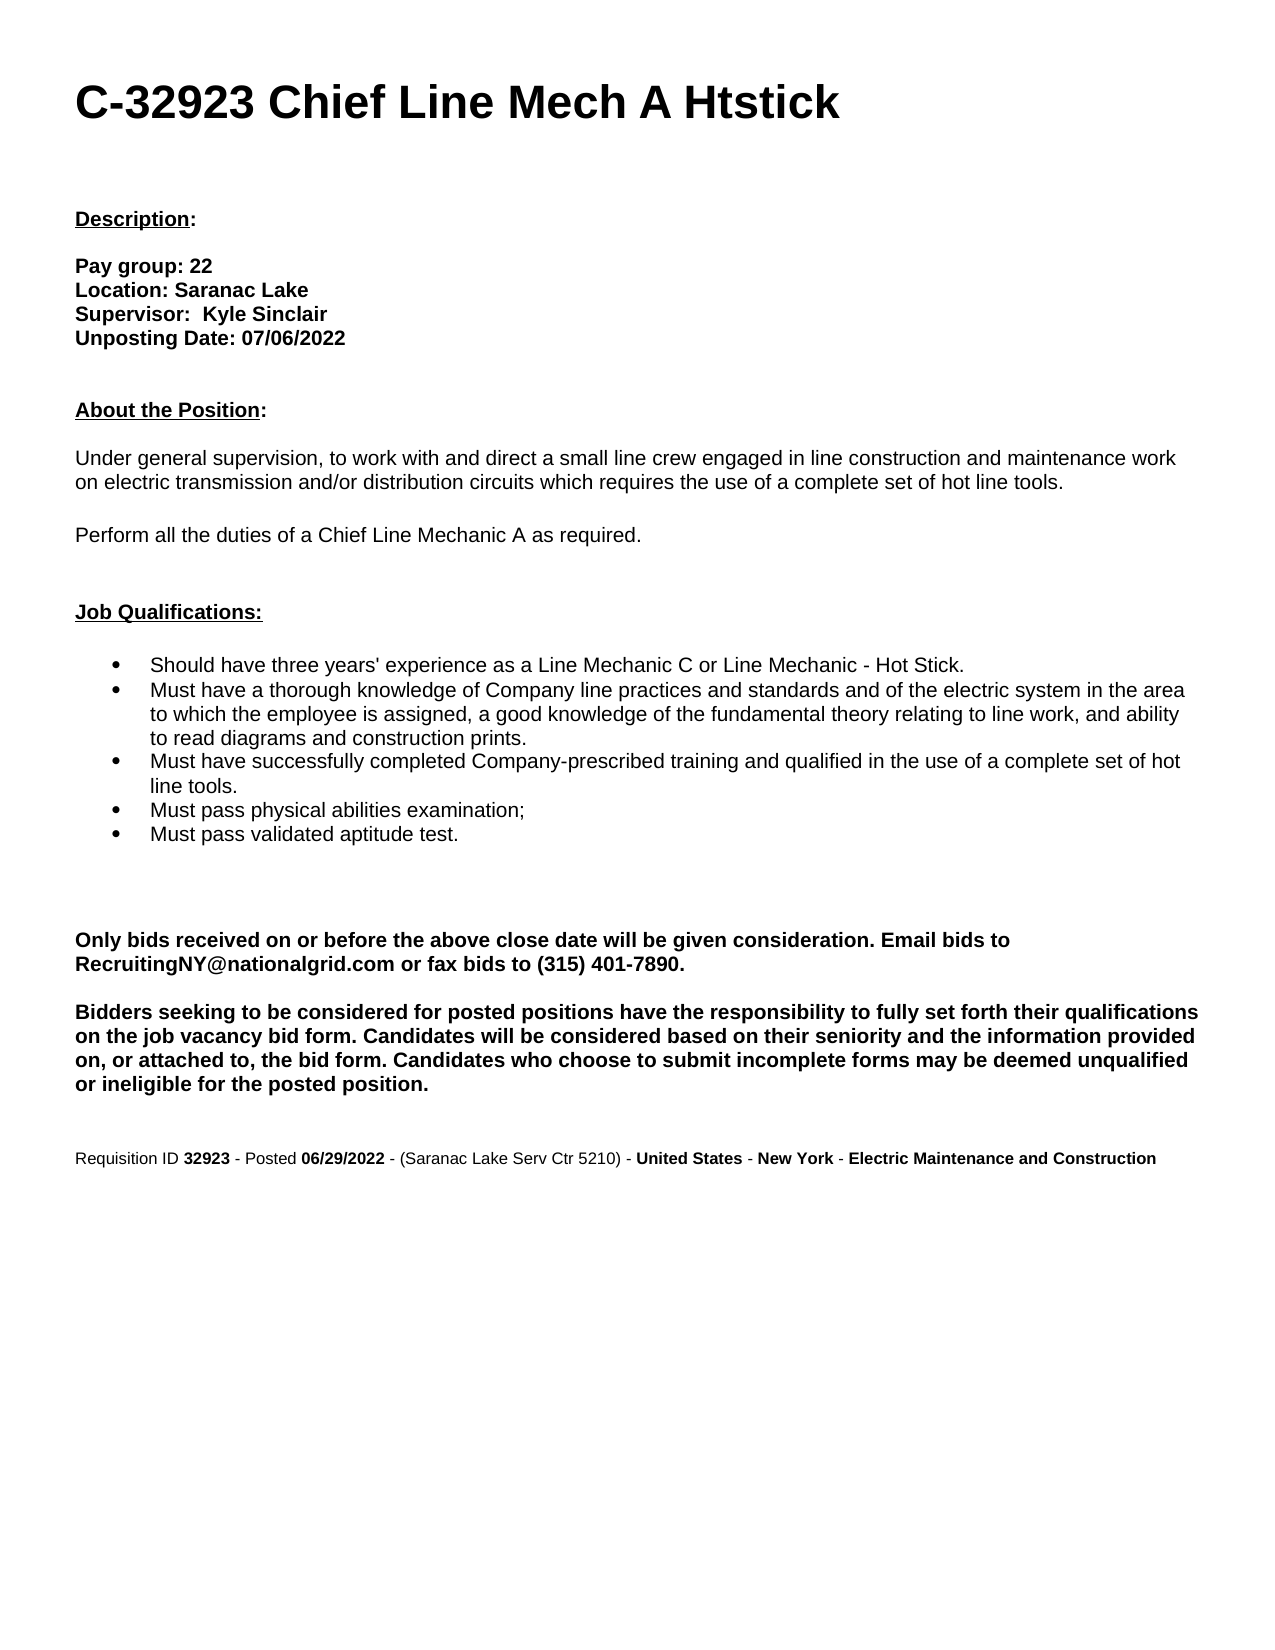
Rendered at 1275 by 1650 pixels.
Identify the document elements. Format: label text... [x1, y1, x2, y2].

list Must pass physical abilities examination; [112, 797, 1200, 821]
text Requisition ID 32923 - Posted 06/29/2022 - (Saranac Lake Serv Ctr 5210) - United States - New York - Electric Maintenance and Construction [75, 1149, 1200, 1168]
list Should have three years' experience as a Line Mechanic C or Line Mechanic - Hot Stick. [112, 653, 1200, 677]
text Only bids received on or before the above close date will be given consideration. Email bids to RecruitingNY@nationalgrid.com or fax bids to (315) 401-7890. Bidders seeking to be considered for posted positions have the responsibility to fully set forth their qualifications on the job vacancy bid form. Candidates will be considered based on their seniority and the information provided on, or attached to, the bid form. Candidates who choose to submit incomplete forms may be deemed unqualified or ineligible for the posted position. [75, 928, 1200, 1119]
text Perform all the duties of a Chief Line Mechanic A as required. [75, 523, 1200, 571]
text Job Qualifications: [75, 600, 1200, 624]
list Must pass validated aptitude test. [112, 821, 1200, 846]
list Must have successfully completed Company-prescribed training and qualified in the use of a complete set of hot line tools. [112, 749, 1200, 797]
list Must have a thorough knowledge of Company line practices and standards and of the electric system in the area to which the employee is assigned, a good knowledge of the fundamental theory relating to line work, and ability to read diagrams and construction prints. [112, 677, 1200, 749]
text C-32923 Chief Line Mech A Htstick [75, 75, 1200, 129]
text Description: Pay group: 22 Location: Saranac Lake Supervisor: Kyle Sinclair Unposting Date: 07/06/2022 About the Position: Under general supervision, to work with and direct a small line crew engaged in line construction and maintenance work on electric transmission and/or distribution circuits which requires the use of a complete set of hot line tools. [75, 206, 1200, 494]
